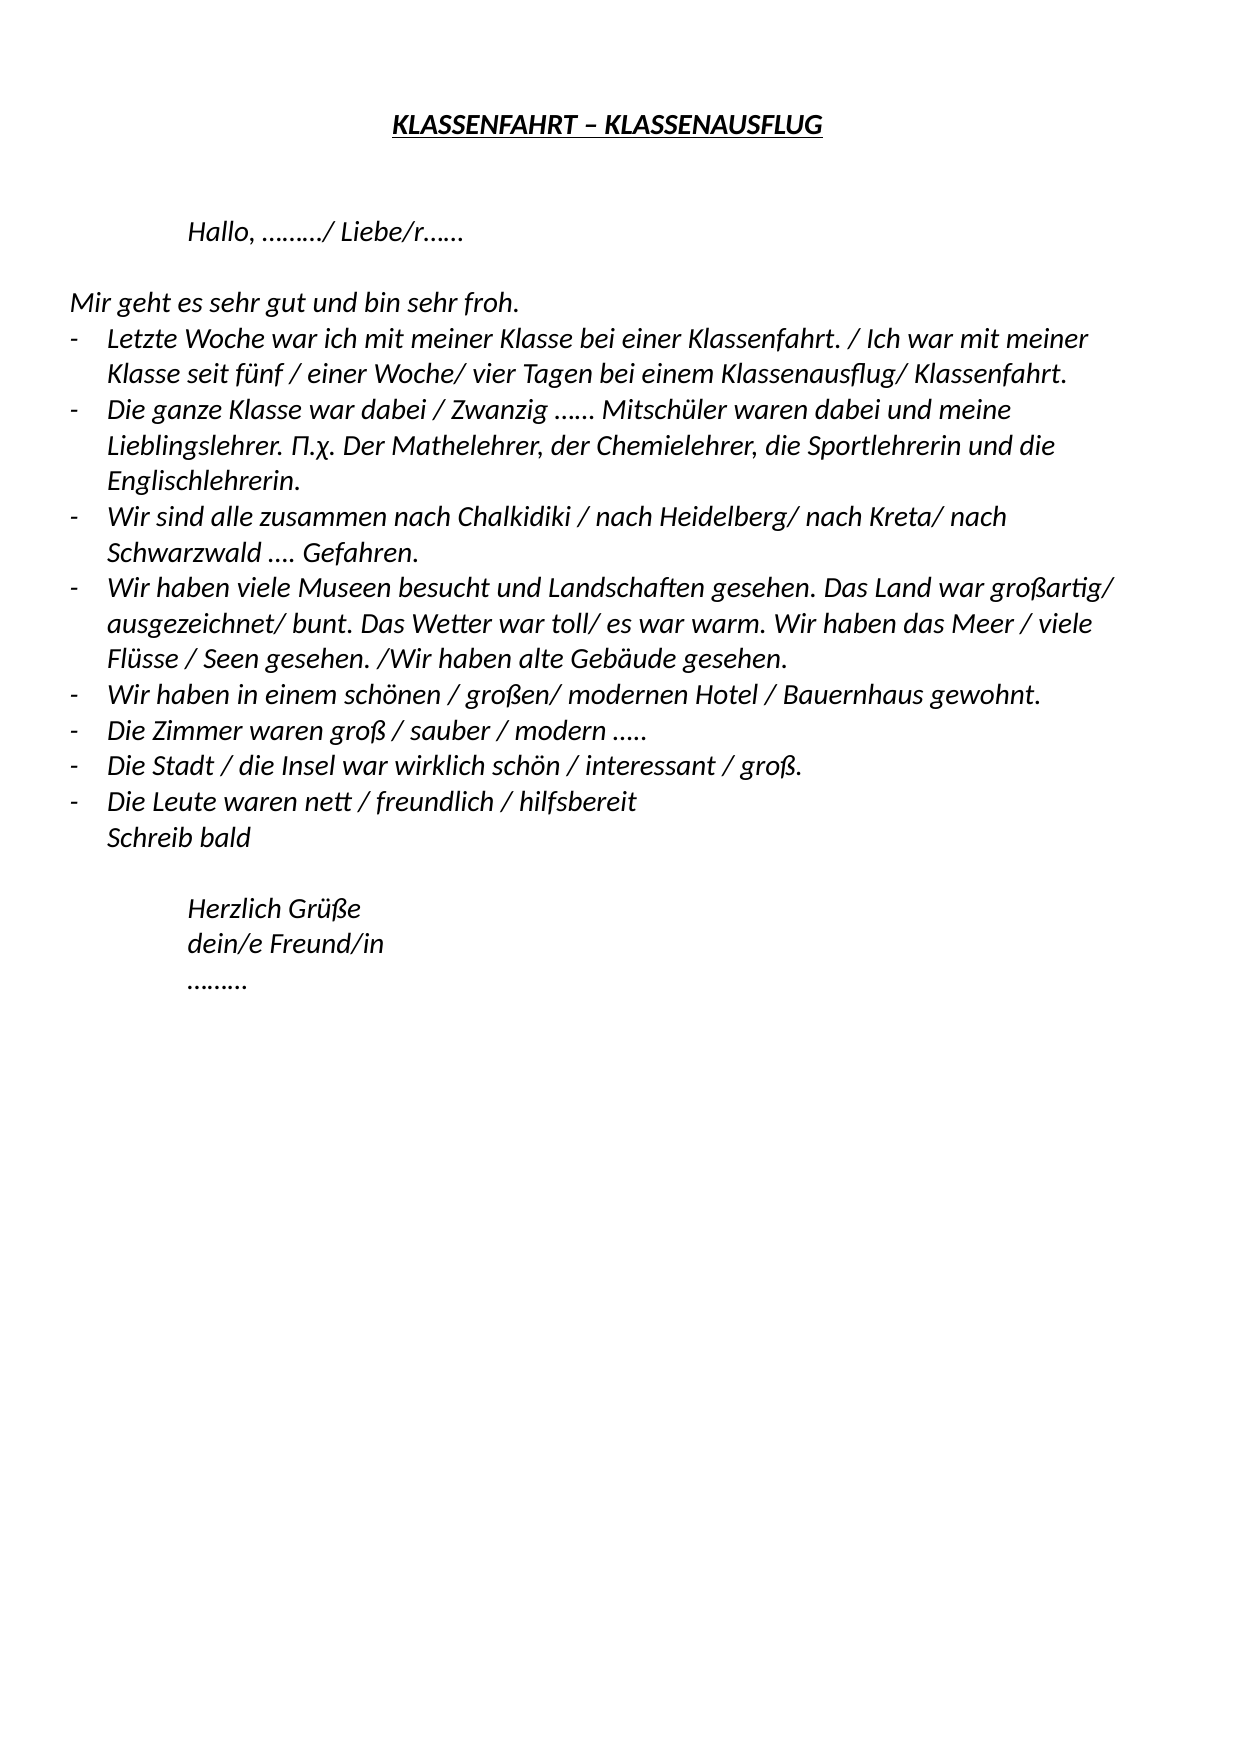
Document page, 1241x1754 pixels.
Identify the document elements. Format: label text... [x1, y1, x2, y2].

list Letzte Woche war ich mit meiner Klasse bei einer Klassenfahrt. / Ich war mit meiner Klasse seit fünf / einer Woche/ vier Tagen bei einem Klassenausflug/ Klassenfahrt. [69, 320, 1132, 391]
list Wir haben viele Museen besucht und Landschaften gesehen. Das Land war großartig/ ausgezeichnet/ bunt. Das Wetter war toll/ es war warm. Wir haben das Meer / viele Flüsse / Seen gesehen. /Wir haben alte Gebäude gesehen. [69, 569, 1132, 676]
list Die Zimmer waren groß / sauber / modern ….. [69, 712, 1132, 747]
text KLASSENFAHRT – KLASSENAUSFLUG [69, 106, 1132, 142]
list Die Leute waren nett / freundlich / hilfsbereit [69, 783, 1132, 819]
text dein/e Freund/in [187, 926, 1132, 961]
text Herzlich Grüße [187, 890, 1132, 926]
list Schreib bald [107, 819, 1132, 854]
list Wir sind alle zusammen nach Chalkidiki / nach Heidelberg/ nach Kreta/ nach Schwarzwald …. Gefahren. [69, 498, 1132, 569]
list Wir haben in einem schönen / großen/ modernen Hotel / Bauernhaus gewohnt. [69, 676, 1132, 712]
list Die Stadt / die Insel war wirklich schön / interessant / groß. [69, 747, 1132, 783]
list Die ganze Klasse war dabei / Zwanzig …… Mitschüler waren dabei und meine Lieblingslehrer. Π.χ. Der Mathelehrer, der Chemielehrer, die Sportlehrerin und die Englischlehrerin. [69, 391, 1132, 498]
text Mir geht es sehr gut und bin sehr froh. [69, 284, 1132, 320]
text ……… [187, 961, 1132, 997]
text Hallo, ………/ Liebe/r…… [69, 213, 1132, 249]
